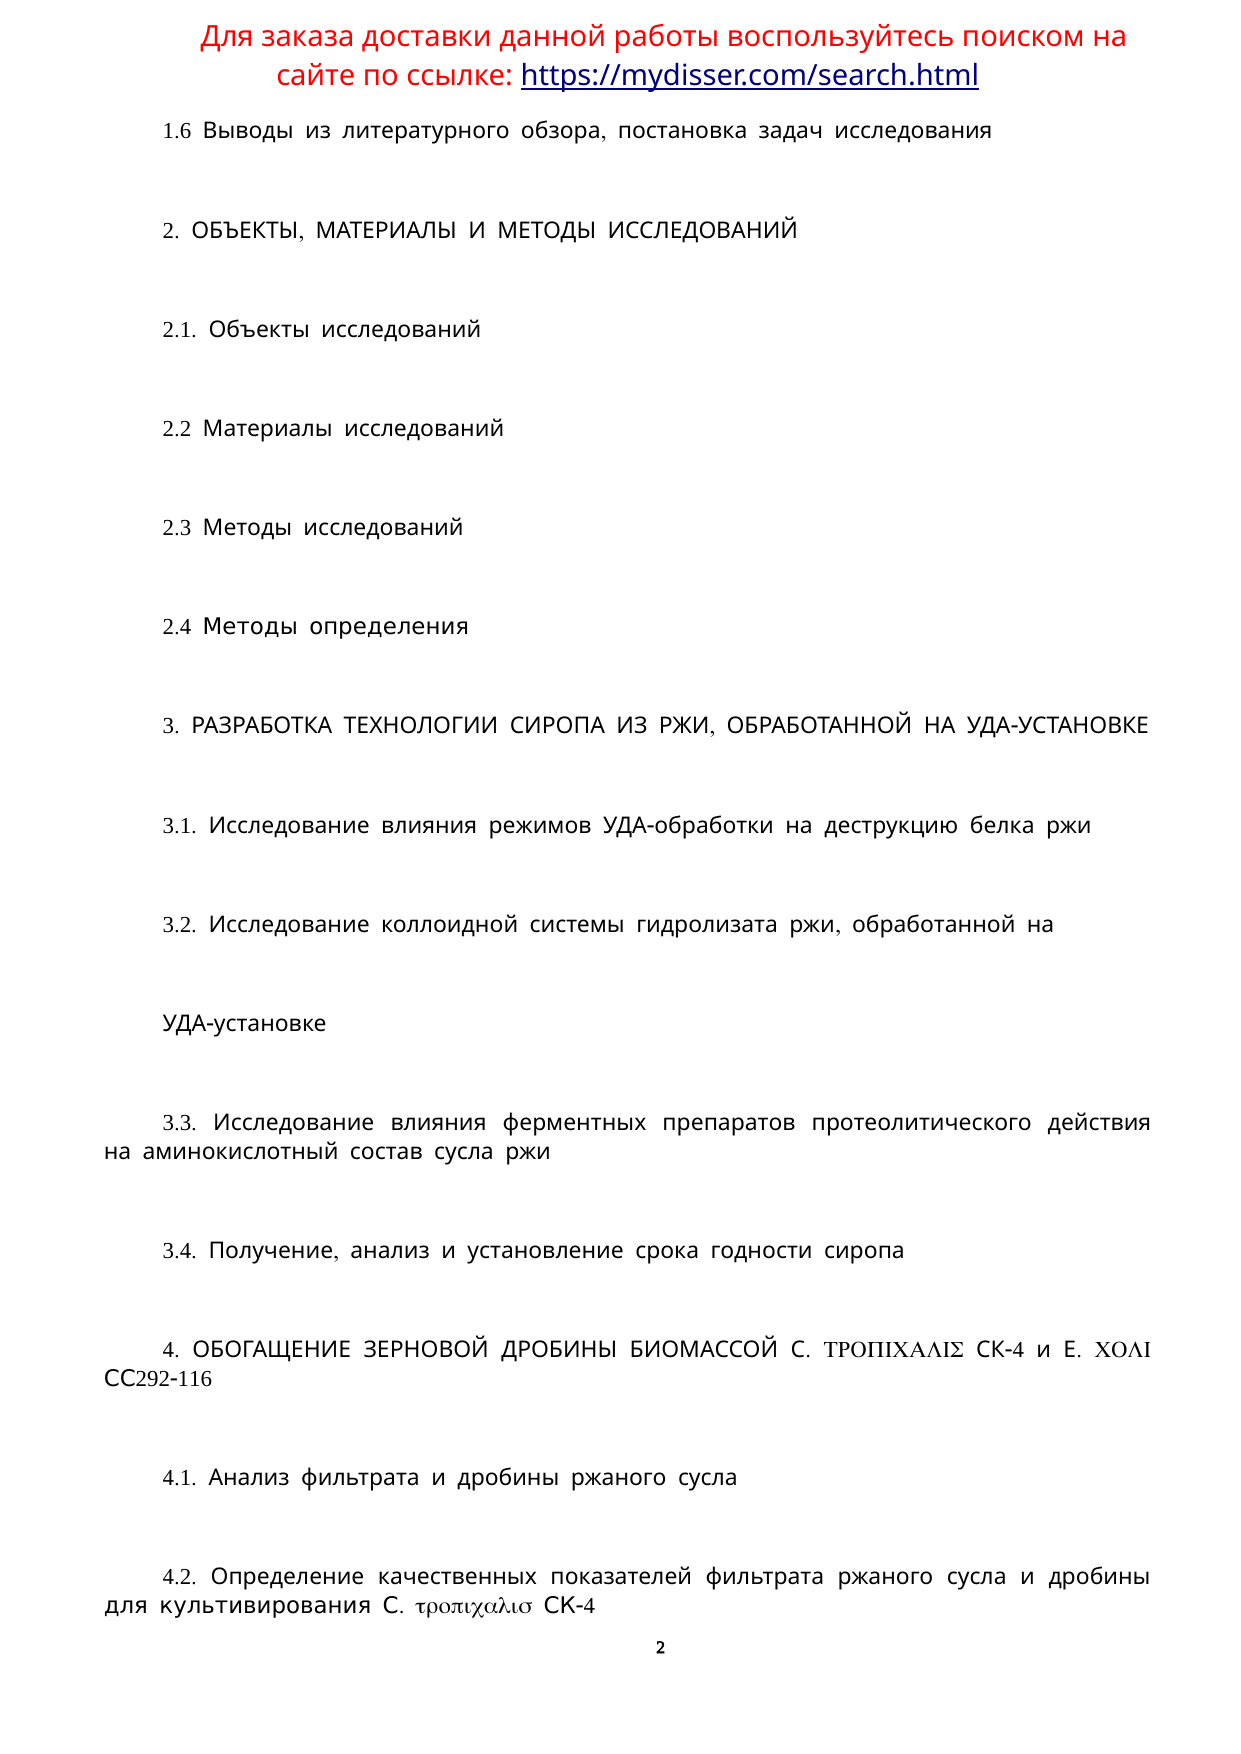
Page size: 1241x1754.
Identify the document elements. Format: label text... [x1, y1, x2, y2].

text 1.6 Выводы из литературного обзора, постановка задач исследования [103, 115, 1152, 144]
text 2.2 Материалы исследований [103, 412, 1152, 441]
text 3.1. Исследование влияния режимов УДА-обработки на деструкцию белка ржи [103, 809, 1152, 838]
text 2.4 Методы определения [103, 611, 1152, 639]
text 4.2. Определение качественных показателей фильтрата ржаного сусла и дробины для культивирования С. tropicalis СК-4 [103, 1561, 1152, 1618]
text 2. ОБЪЕКТЫ, МАТЕРИАЛЫ И МЕТОДЫ ИССЛЕДОВАНИЙ [103, 214, 1152, 243]
text 3.4. Получение, анализ и установление срока годности сиропа [103, 1234, 1152, 1263]
text 3. РАЗРАБОТКА ТЕХНОЛОГИИ СИРОПА ИЗ РЖИ, ОБРАБОТАННОЙ НА УДА-УСТАНОВКЕ [103, 710, 1152, 739]
text 4. ОБОГАЩЕНИЕ ЗЕРНОВОЙ ДРОБИНЫ БИОМАССОЙ С. TROPICALIS СК-4 и Е. COLI СС292-116 [103, 1334, 1152, 1391]
text 3.3. Исследование влияния ферментных препаратов протеолитического действия на аминокислотный состав сусла ржи [103, 1107, 1152, 1164]
text 4.1. Анализ фильтрата и дробины ржаного сусла [103, 1462, 1152, 1490]
text 2.1. Объекты исследований [103, 313, 1152, 342]
text 3.2. Исследование коллоидной системы гидролизата ржи, обработанной на [103, 908, 1152, 937]
text УДА-установке [103, 1007, 1152, 1036]
text 2.3 Методы исследований [103, 512, 1152, 540]
